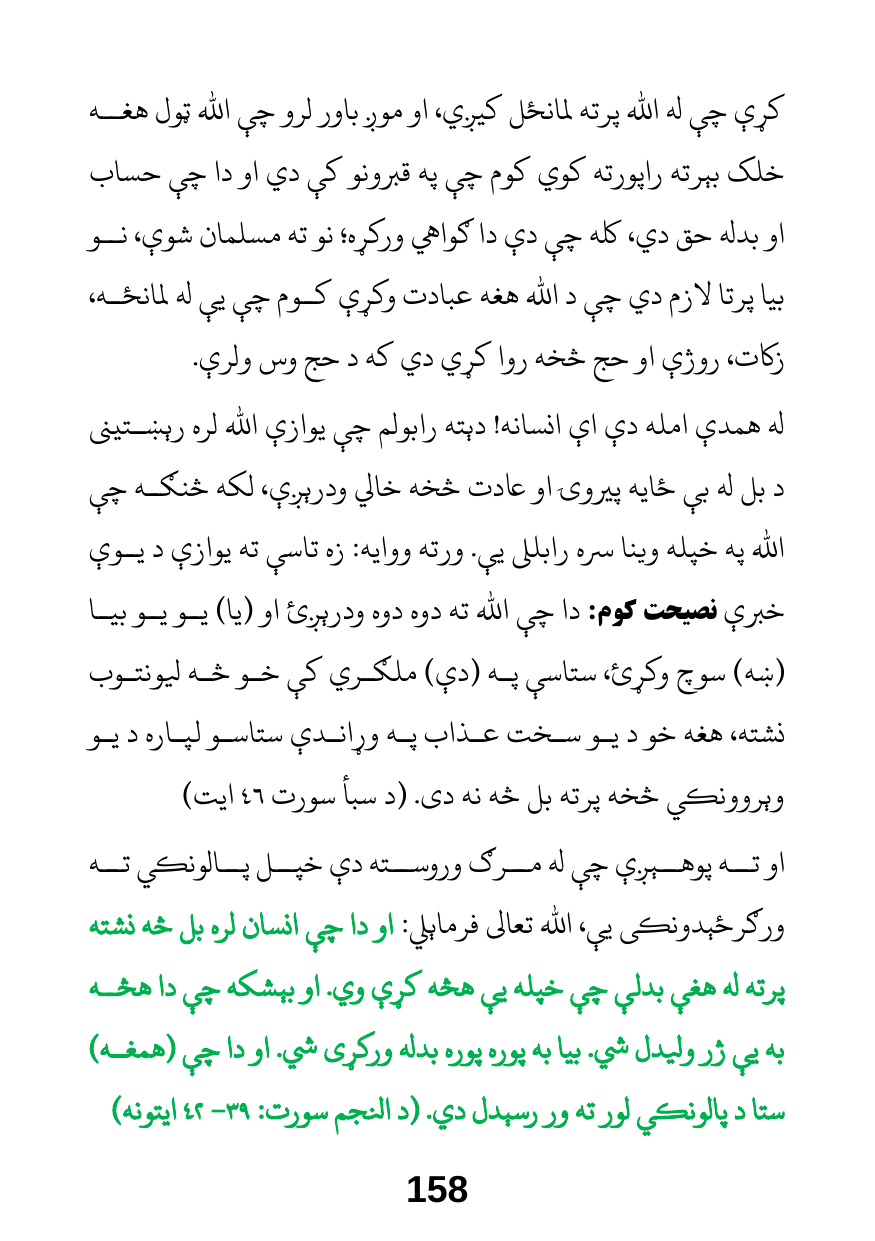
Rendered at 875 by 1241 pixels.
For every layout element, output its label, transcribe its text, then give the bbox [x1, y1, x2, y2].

text له همدې امله دې اې انسانه! دېته رابولم چې يوازې الله لره رېښتينی د بل له بې ځايه پيروۍ او عادت څخه خالي ودرېږې، لکه څنګه چې الله په خپله وينا سره رابللی يې. ورته ووايه: زه تاسې ته يوازې د يوې خبرې نصيحت كوم: دا چې الله ته دوه دوه ودرېږئ او (يا) يو يو بيا (ښه) سوچ وكړئ، ستاسې په (دې) ملګري كې خو څه ليونتوب نشته، هغه خو د يو سخت عذاب په وړاندې ستاسو لپاره د يو وېروونكي څخه پرته بل څه نه دى. (د سبأ سورت ۴۶ ايت) [89, 397, 785, 823]
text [89, 82, 785, 385]
text او ته پوهېږې چې له مرګ وروسته دې خپل پالونکي ته ورګرځېدونکی يې، الله تعالی فرماېلي: او دا چې انسان لره بل څه نشته پرته له هغې بدلې چې خپله يې هڅه كړې وي. او بېشكه چې دا هڅه به يې ژر وليدل شي. بيا به پوره پوره بدله وركړى شي. او دا چې (همغه) ستا د پالونکي لور ته ور رسېدل دي. (د النجم سورت: ۳۹- ۴۲ ايتونه) [89, 835, 785, 1138]
